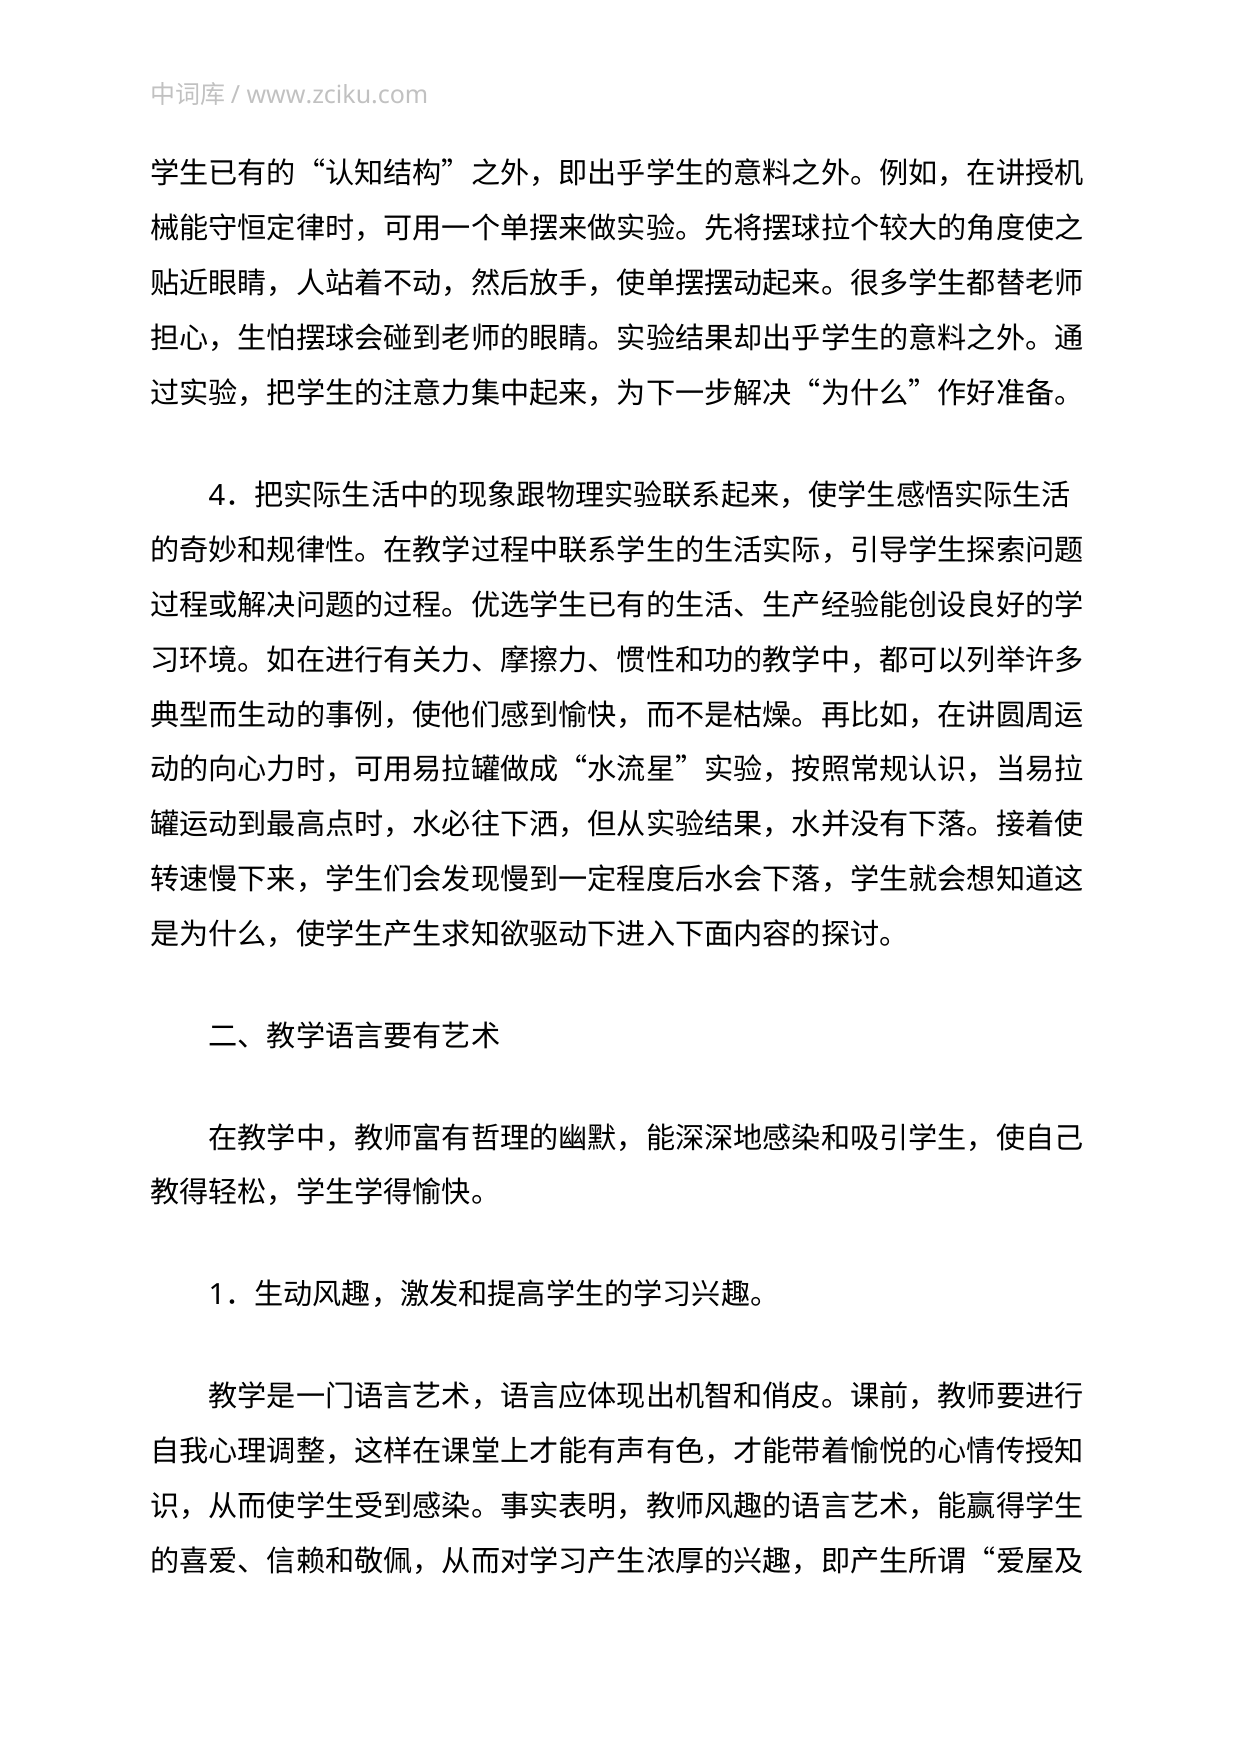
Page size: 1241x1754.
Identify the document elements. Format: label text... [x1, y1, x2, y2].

text 二、教学语言要有艺术 [150, 1012, 1090, 1055]
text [150, 1373, 1090, 1580]
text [150, 150, 1090, 412]
text 1．生动风趣，激发和提高学生的学习兴趣。 [150, 1271, 1090, 1313]
text 在教学中，教师富有哲理的幽默，能深深地感染和吸引学生，使自己教得轻松，学生学得愉快。 [150, 1114, 1090, 1211]
text 4．把实际生活中的现象跟物理实验联系起来，使学生感悟实际生活的奇妙和规律性。在教学过程中联系学生的生活实际，引导学生探索问题过程或解决问题的过程。优选学生已有的生活、生产经验能创设良好的学习环境。如在进行有关力、摩擦力、惯性和功的教学中，都可以列举许多典型而生动的事例，使他们感到愉快，而不是枯燥。再比如，在讲圆周运动的向心力时，可用易拉罐做成“水流星”实验，按照常规认识，当易拉罐运动到最高点时，水必往下洒，但从实验结果，水并没有下落。接着使转速慢下来，学生们会发现慢到一定程度后水会下落，学生就会想知道这是为什么，使学生产生求知欲驱动下进入下面内容的探讨。 [150, 471, 1090, 953]
